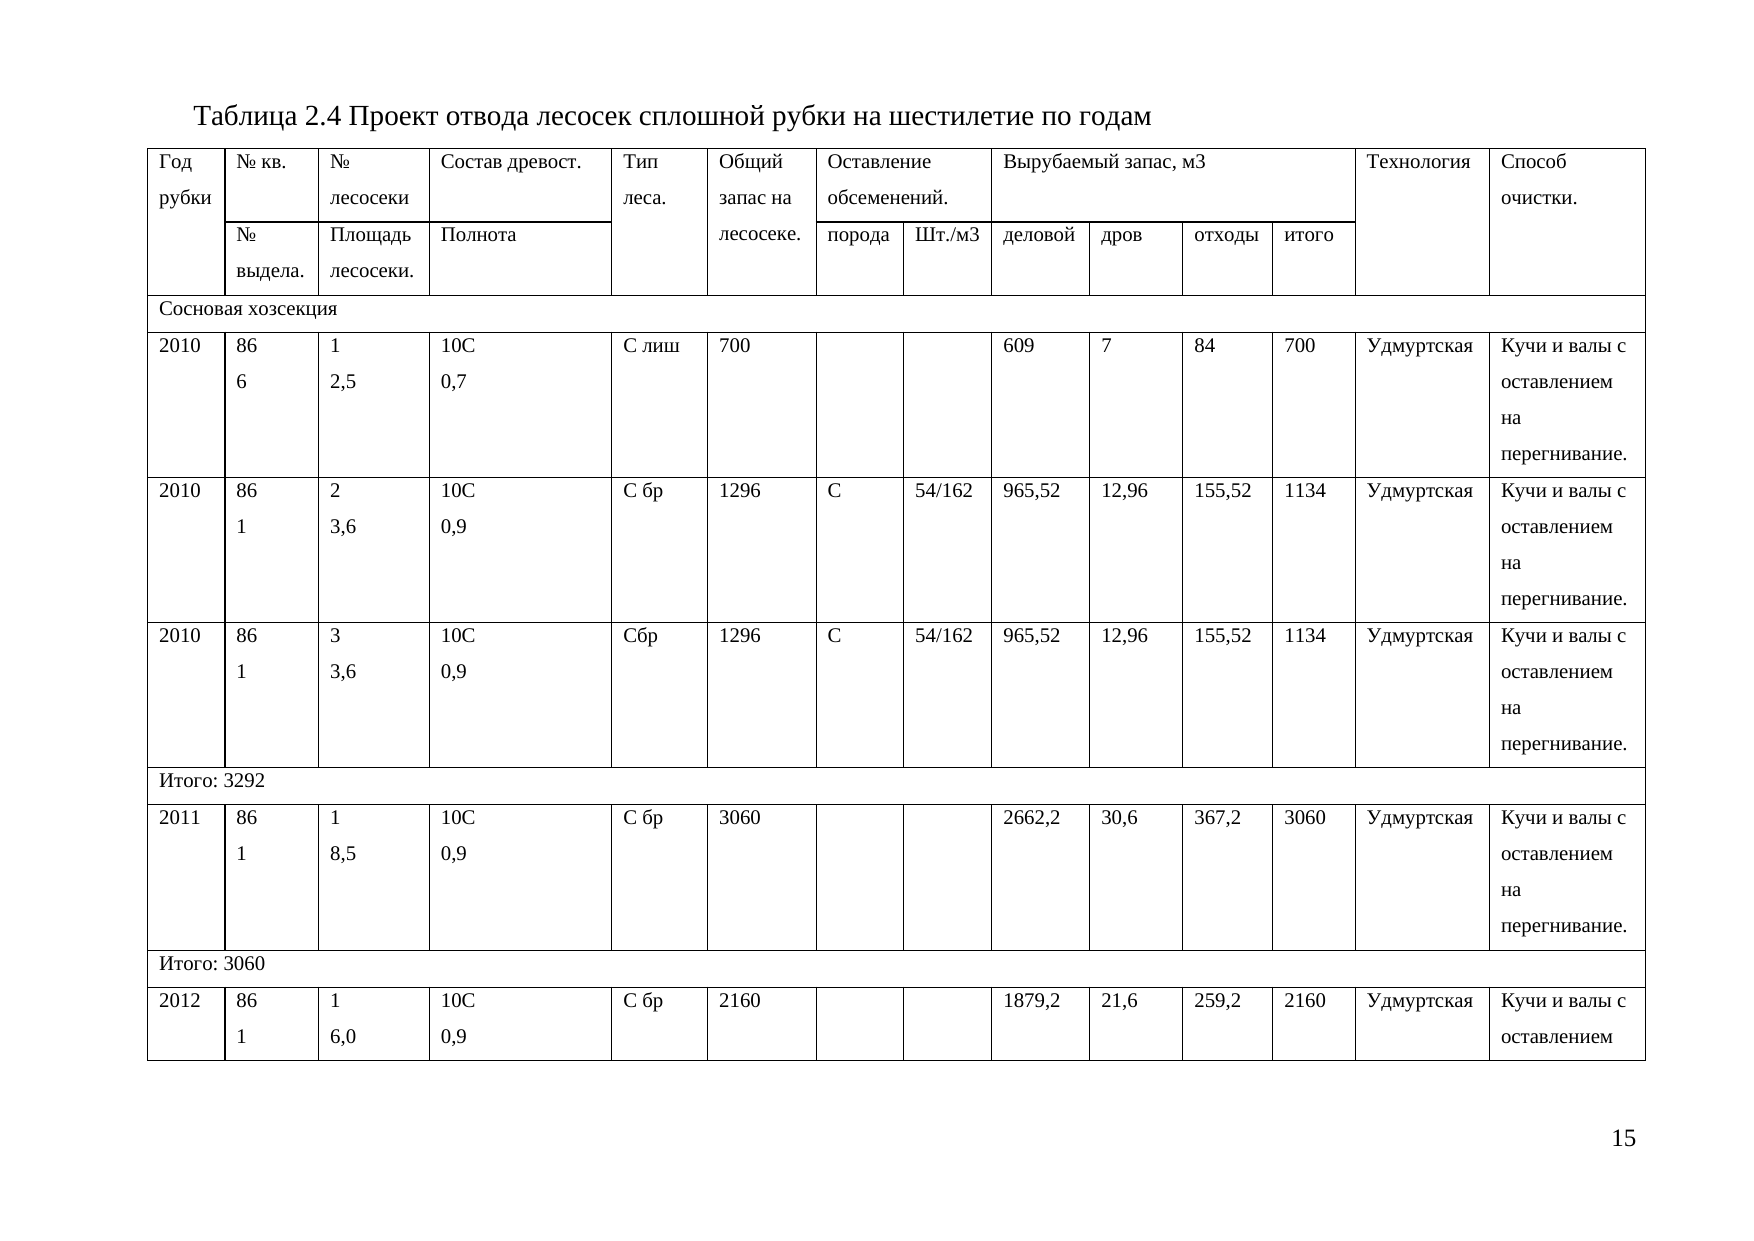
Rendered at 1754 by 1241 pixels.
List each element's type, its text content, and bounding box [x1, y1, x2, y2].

table_cell 7 [1090, 333, 1182, 477]
table_header Общий запас на лесосеке. [708, 149, 816, 294]
table_cell 10С 0,9 [430, 478, 611, 622]
table_cell 700 [1273, 333, 1355, 477]
table_cell отходы [1183, 223, 1272, 294]
table_cell 86 6 [226, 333, 318, 477]
table_cell 2011 [148, 805, 224, 949]
table_header Год рубки [148, 149, 224, 294]
table_cell С [817, 623, 903, 767]
table_cell дров [1090, 223, 1182, 294]
table_header Состав древост. [430, 149, 611, 221]
table_cell 1134 [1273, 623, 1355, 767]
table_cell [1490, 805, 1645, 949]
table_cell 1 8,5 [319, 805, 429, 949]
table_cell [1490, 988, 1645, 1060]
table_cell 3060 [1273, 805, 1355, 949]
table_cell С лиш [612, 333, 707, 477]
table_cell 1296 [708, 478, 816, 622]
table_cell 1 6,0 [319, 988, 429, 1060]
table_header № лесосеки [319, 149, 429, 221]
table_cell 12,96 [1090, 478, 1182, 622]
table_cell 86 1 [226, 805, 318, 949]
table_cell Кучи и валы с оставлением на перегнивание. [1490, 478, 1645, 622]
table_cell порода [817, 223, 903, 294]
table_cell 54/162 [904, 623, 991, 767]
table_header Оставление обсеменений. [817, 149, 991, 221]
table_cell Шт./м3 [904, 223, 991, 294]
table_cell 2160 [708, 988, 816, 1060]
table_cell Кучи и валы с оставлением на перегнивание. [1490, 623, 1645, 767]
table_cell 2012 [148, 988, 224, 1060]
table_cell 54/162 [904, 478, 991, 622]
table_cell 609 [992, 333, 1089, 477]
table_cell Сосновая хозсекция [148, 296, 1645, 332]
table_header Тип леса. [612, 149, 707, 294]
table_cell итого [1273, 223, 1355, 294]
table_cell [904, 333, 991, 477]
table_cell № выдела. [226, 223, 318, 294]
table_cell Площадь лесосеки. [319, 223, 429, 294]
table_cell 10С 0,9 [430, 805, 611, 949]
table_cell 86 1 [226, 478, 318, 622]
table_cell деловой [992, 223, 1089, 294]
text Таблица 2.4 Проект отвода лесосек сплошной рубки на шестилетие по годам [118, 98, 1636, 131]
table_cell 84 [1183, 333, 1272, 477]
table_cell 30,6 [1090, 805, 1182, 949]
table_cell 2010 [148, 623, 224, 767]
table_cell Кучи и валы с оставлением на перегнивание. [1490, 333, 1645, 477]
table_cell 21,6 [1090, 988, 1182, 1060]
table_cell 965,52 [992, 478, 1089, 622]
table_cell 155,52 [1183, 623, 1272, 767]
table_cell 10С 0,9 [430, 988, 611, 1060]
table_cell Удмуртская [1356, 805, 1489, 949]
table_cell Удмуртская [1356, 623, 1489, 767]
table_cell 2662,2 [992, 805, 1089, 949]
table_cell [817, 805, 903, 949]
table_cell С бр [612, 805, 707, 949]
table_cell 2010 [148, 478, 224, 622]
table_cell 2010 [148, 333, 224, 477]
table_cell Удмуртская [1356, 988, 1489, 1060]
table_header № кв. [226, 149, 318, 221]
table_cell 86 1 [226, 623, 318, 767]
table_cell 3 3,6 [319, 623, 429, 767]
table_cell 12,96 [1090, 623, 1182, 767]
table_cell 10С 0,7 [430, 333, 611, 477]
table_cell Итого: 3292 [148, 768, 1645, 804]
table_cell 10С 0,9 [430, 623, 611, 767]
table_cell 2 3,6 [319, 478, 429, 622]
table_cell [904, 988, 991, 1060]
table_cell Удмуртская [1356, 333, 1489, 477]
table_cell [904, 805, 991, 949]
table_cell Удмуртская [1356, 478, 1489, 622]
table_cell С [817, 478, 903, 622]
table_cell 2160 [1273, 988, 1355, 1060]
table_cell [817, 333, 903, 477]
table_cell 86 1 [226, 988, 318, 1060]
table_cell Полнота [430, 223, 611, 294]
table_header Способ очистки. [1490, 149, 1645, 294]
table_cell С бр [612, 988, 707, 1060]
table_cell 259,2 [1183, 988, 1272, 1060]
table_cell 1 2,5 [319, 333, 429, 477]
table_header Вырубаемый запас, м3 [992, 149, 1355, 221]
table_cell 367,2 [1183, 805, 1272, 949]
table_cell С бр [612, 478, 707, 622]
table_cell 700 [708, 333, 816, 477]
table_cell [817, 988, 903, 1060]
table_cell Итого: 3060 [148, 951, 1645, 987]
table_cell 1134 [1273, 478, 1355, 622]
table_cell 965,52 [992, 623, 1089, 767]
table_cell 1879,2 [992, 988, 1089, 1060]
table_cell Сбр [612, 623, 707, 767]
table_cell 3060 [708, 805, 816, 949]
table_cell 1296 [708, 623, 816, 767]
table_header Технология [1356, 149, 1489, 294]
table_cell 155,52 [1183, 478, 1272, 622]
